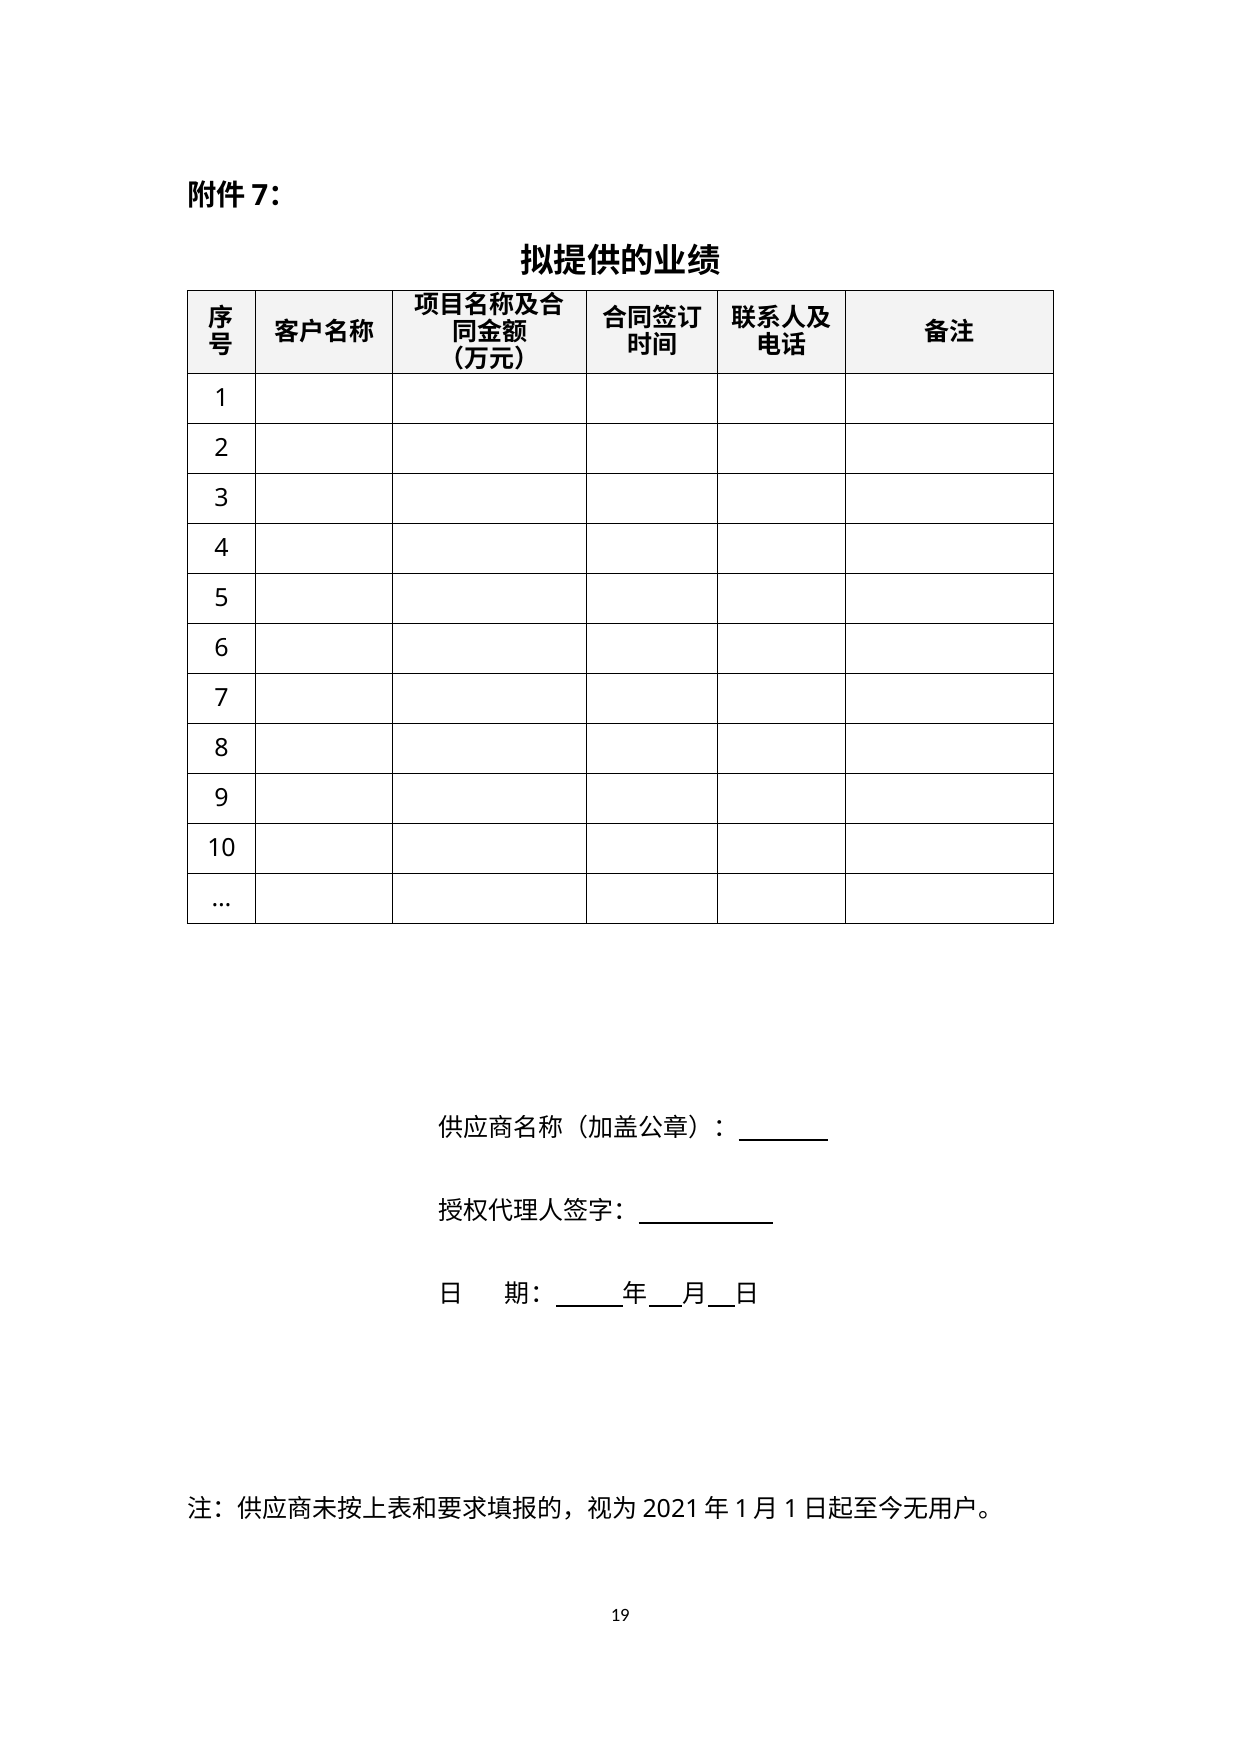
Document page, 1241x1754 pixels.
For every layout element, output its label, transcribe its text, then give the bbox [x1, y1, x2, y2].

table_cell 9 [188, 774, 255, 823]
table_cell [393, 624, 586, 673]
table_cell [718, 774, 845, 823]
table_cell 7 [188, 674, 255, 723]
table_cell [393, 774, 586, 823]
text 附件7： [187, 160, 1053, 225]
text 供应商名称（加盖公章）： [187, 1093, 1053, 1158]
table_cell 5 [188, 574, 255, 623]
table_cell [846, 624, 1053, 673]
table_header 序号 [188, 291, 255, 373]
table_cell [718, 724, 845, 773]
table_cell [587, 474, 717, 523]
text 注：供应商未按上表和要求填报的，视为2021年1月1日起至今无用户。 [187, 1474, 1030, 1539]
table_cell [587, 724, 717, 773]
table_cell [587, 424, 717, 473]
table_cell [846, 574, 1053, 623]
table_cell 6 [188, 624, 255, 673]
table_cell [718, 524, 845, 573]
table_cell [587, 374, 717, 423]
table_cell [393, 524, 586, 573]
table_cell [393, 424, 586, 473]
table_cell [846, 474, 1053, 523]
table_cell [256, 424, 392, 473]
table_cell [256, 574, 392, 623]
table_cell [718, 874, 845, 923]
table_cell [846, 424, 1053, 473]
table_cell [393, 474, 586, 523]
table_header 合同签订时间 [587, 291, 717, 373]
table_header 客户名称 [256, 291, 392, 373]
table_cell 1 [188, 374, 255, 423]
table_cell [846, 724, 1053, 773]
table_cell 10 [188, 824, 255, 873]
table_cell [718, 824, 845, 873]
table_cell [393, 574, 586, 623]
text 日 期： 年 月 日 [187, 1259, 1053, 1324]
table_cell [256, 474, 392, 523]
table_cell [846, 674, 1053, 723]
table_cell [718, 424, 845, 473]
table_header 项目名称及合同金额 （万元） [393, 291, 586, 373]
table_cell [846, 824, 1053, 873]
table_cell 4 [188, 524, 255, 573]
table_cell [846, 874, 1053, 923]
table_cell [587, 824, 717, 873]
table_cell … [188, 874, 255, 923]
table_cell [718, 574, 845, 623]
table_cell [587, 524, 717, 573]
table_cell [393, 724, 586, 773]
table_cell [256, 824, 392, 873]
table_header 备注 [846, 291, 1053, 373]
table_cell [587, 674, 717, 723]
table_cell [587, 774, 717, 823]
table_cell 8 [188, 724, 255, 773]
table_cell [846, 774, 1053, 823]
table_cell [846, 374, 1053, 423]
table_cell [846, 524, 1053, 573]
table_cell [393, 374, 586, 423]
table_cell [393, 674, 586, 723]
text 拟提供的业绩 [187, 225, 1053, 290]
table_cell [256, 624, 392, 673]
table_cell [256, 674, 392, 723]
table_cell [718, 674, 845, 723]
table_cell [256, 524, 392, 573]
table_cell [256, 724, 392, 773]
table_cell [256, 374, 392, 423]
table_cell [718, 624, 845, 673]
table_cell [587, 874, 717, 923]
table_cell 3 [188, 474, 255, 523]
table_header 联系人及电话 [718, 291, 845, 373]
table_cell [718, 474, 845, 523]
table_cell [256, 874, 392, 923]
table_cell [718, 374, 845, 423]
table_cell [587, 624, 717, 673]
table_cell [393, 824, 586, 873]
text 授权代理人签字： [187, 1176, 1053, 1241]
table_cell 2 [188, 424, 255, 473]
table_cell [256, 774, 392, 823]
table_cell [393, 874, 586, 923]
table_cell [587, 574, 717, 623]
